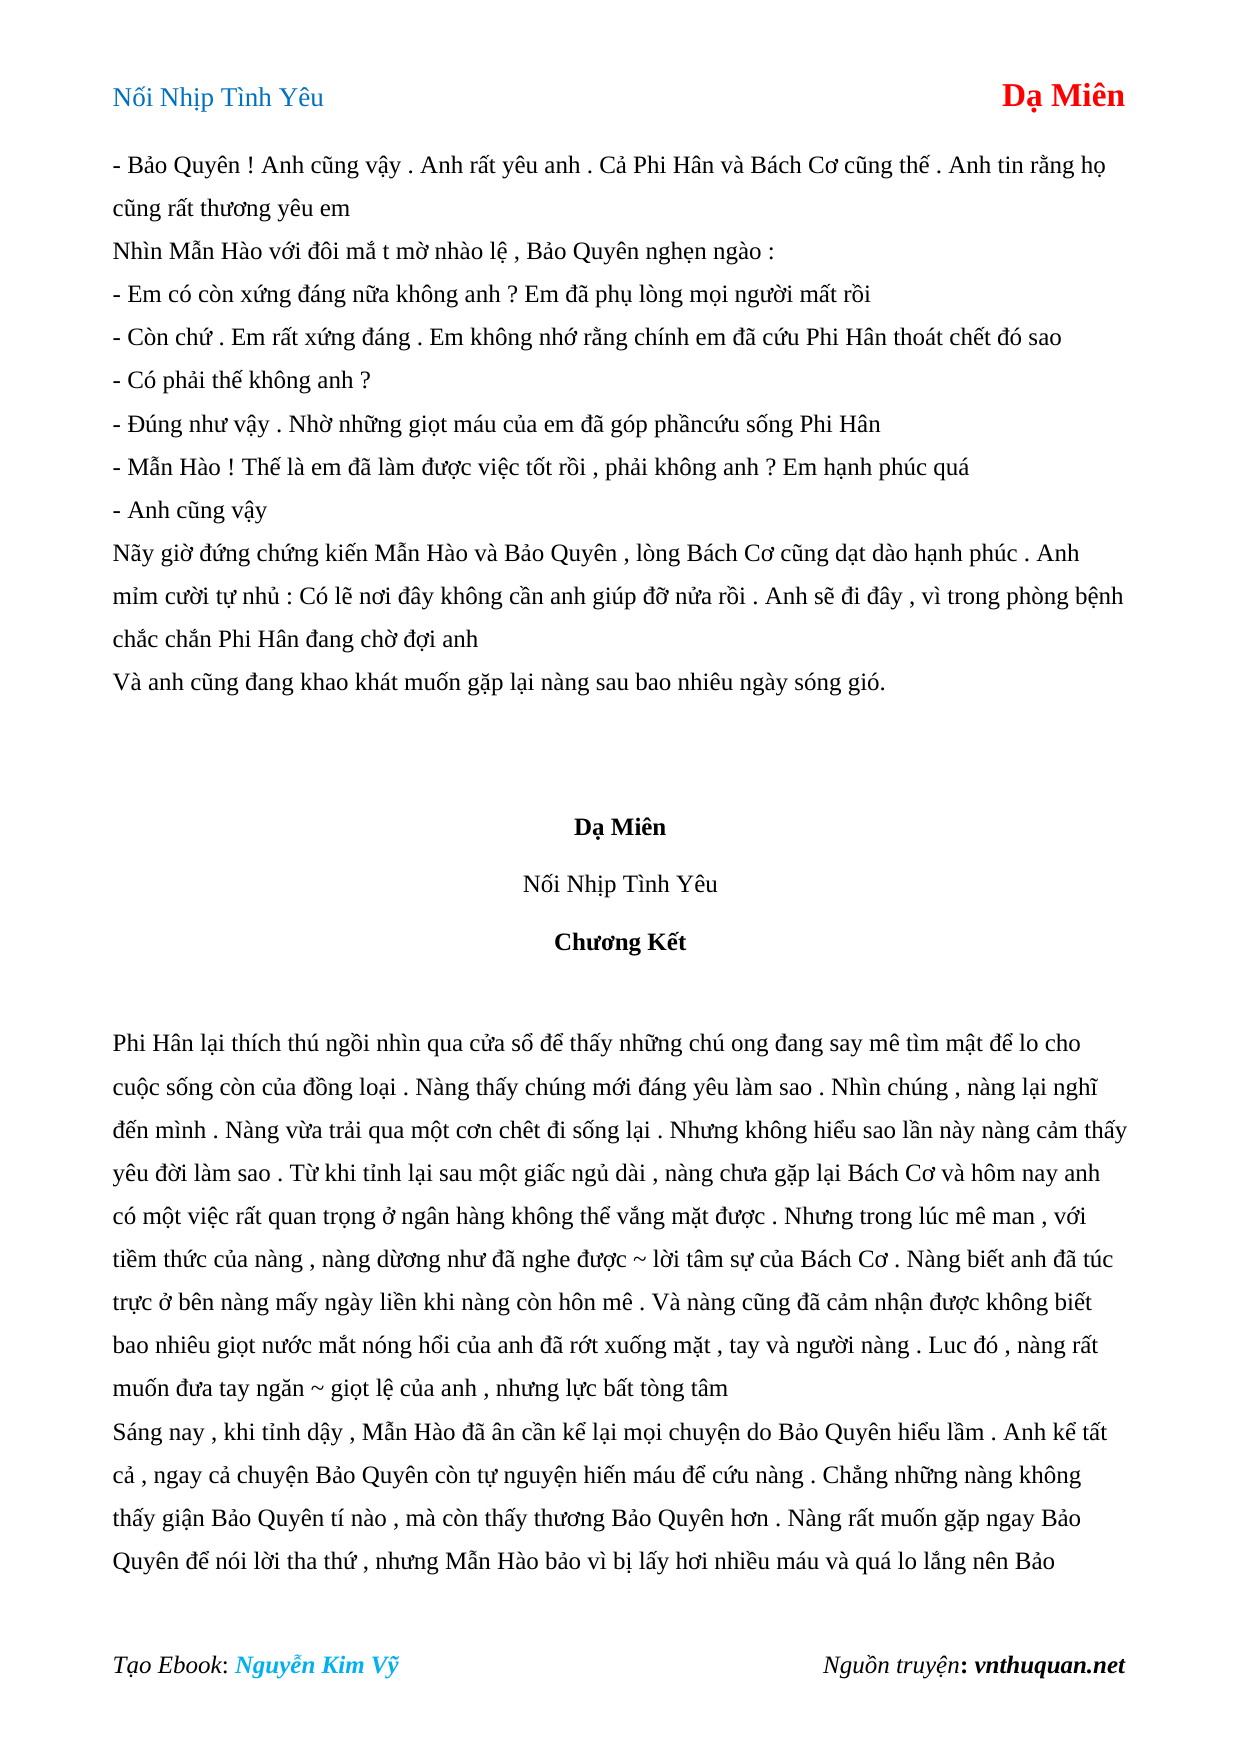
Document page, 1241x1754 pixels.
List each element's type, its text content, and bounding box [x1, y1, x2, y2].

text Dạ Miên [112, 812, 1128, 840]
text Chương Kết [112, 927, 1128, 956]
text Nối Nhịp Tình Yêu [112, 869, 1128, 898]
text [112, 150, 1128, 739]
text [112, 985, 1128, 1575]
